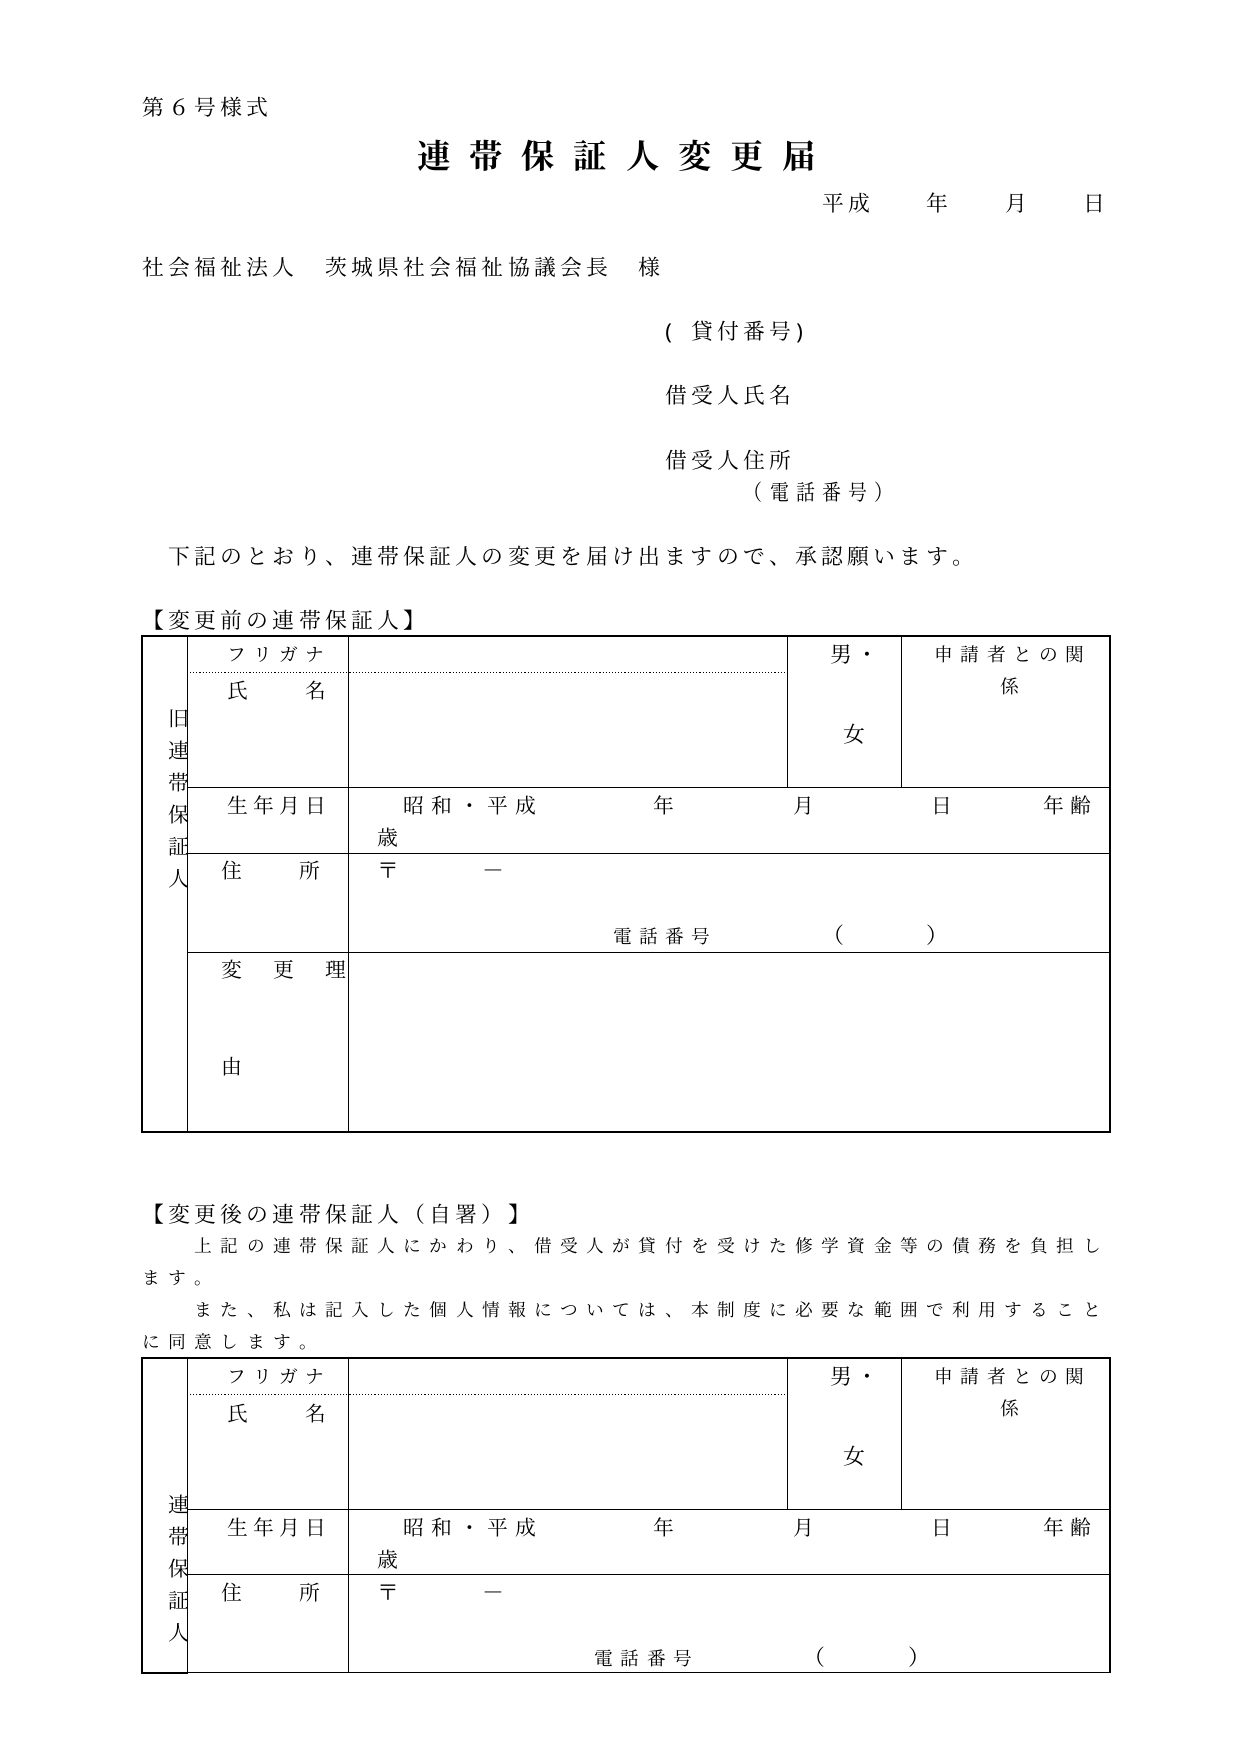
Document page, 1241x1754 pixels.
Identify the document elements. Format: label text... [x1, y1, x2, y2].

table_cell 昭和・平成 年 月 日 年齢 歳 [349, 788, 1109, 852]
text 借受人住所 [142, 443, 1110, 475]
table_header 旧 連 帯 保 証 人 [143, 637, 187, 1131]
table_header フリガナ [188, 1359, 348, 1394]
table_cell 氏 名 [188, 1394, 348, 1509]
text 連帯保証人変更届 [142, 122, 1110, 186]
table_cell [349, 953, 1109, 1131]
table_header 申請者との関係 [902, 637, 1109, 787]
table_header 男・女 [788, 1359, 901, 1509]
table_cell 生年月日 [188, 1510, 348, 1574]
table_cell [349, 672, 787, 787]
table_header [349, 1359, 787, 1394]
table_cell 氏 名 [188, 672, 348, 787]
table_cell 住 所 [188, 1575, 348, 1672]
text 第６号様式 [142, 90, 1110, 122]
table_cell 〒 － 電話番号 （ ） [349, 854, 1109, 952]
table_cell 変更理由 [188, 953, 348, 1131]
text 平成 年 月 日 [142, 186, 1110, 218]
table_cell 住 所 [188, 854, 348, 952]
text 【変更後の連帯保証人（自署）】 [142, 1197, 1110, 1229]
table_header 男・女 [788, 637, 901, 787]
table_header [349, 637, 787, 672]
text 下記のとおり、連帯保証人の変更を届け出ますので、承認願います。 [142, 539, 1110, 571]
text 社会福祉法人 茨城県社会福祉協議会長 様 [142, 250, 1110, 282]
text また、私は記入した個人情報については、本制度に必要な範囲で利用することに同意します。 [142, 1293, 1110, 1357]
table_cell [349, 1394, 787, 1509]
table_cell 昭和・平成 年 月 日 年齢 歳 [349, 1510, 1109, 1574]
text 上記の連帯保証人にかわり、借受人が貸付を受けた修学資金等の債務を負担します。 [142, 1229, 1110, 1293]
text （電話番号） [142, 475, 1110, 507]
table_cell 〒 － 電話番号 （ ） [349, 1575, 1109, 1672]
table_header フリガナ [188, 637, 348, 672]
table_header 連 帯 保 証 人 [143, 1359, 187, 1672]
table_cell 生年月日 [188, 788, 348, 852]
text (貸付番号) [142, 314, 1110, 346]
text 借受人氏名 [142, 378, 1110, 411]
table_header 申請者との関係 [902, 1359, 1109, 1509]
subtitle 【変更前の連帯保証人】 [142, 603, 1110, 635]
